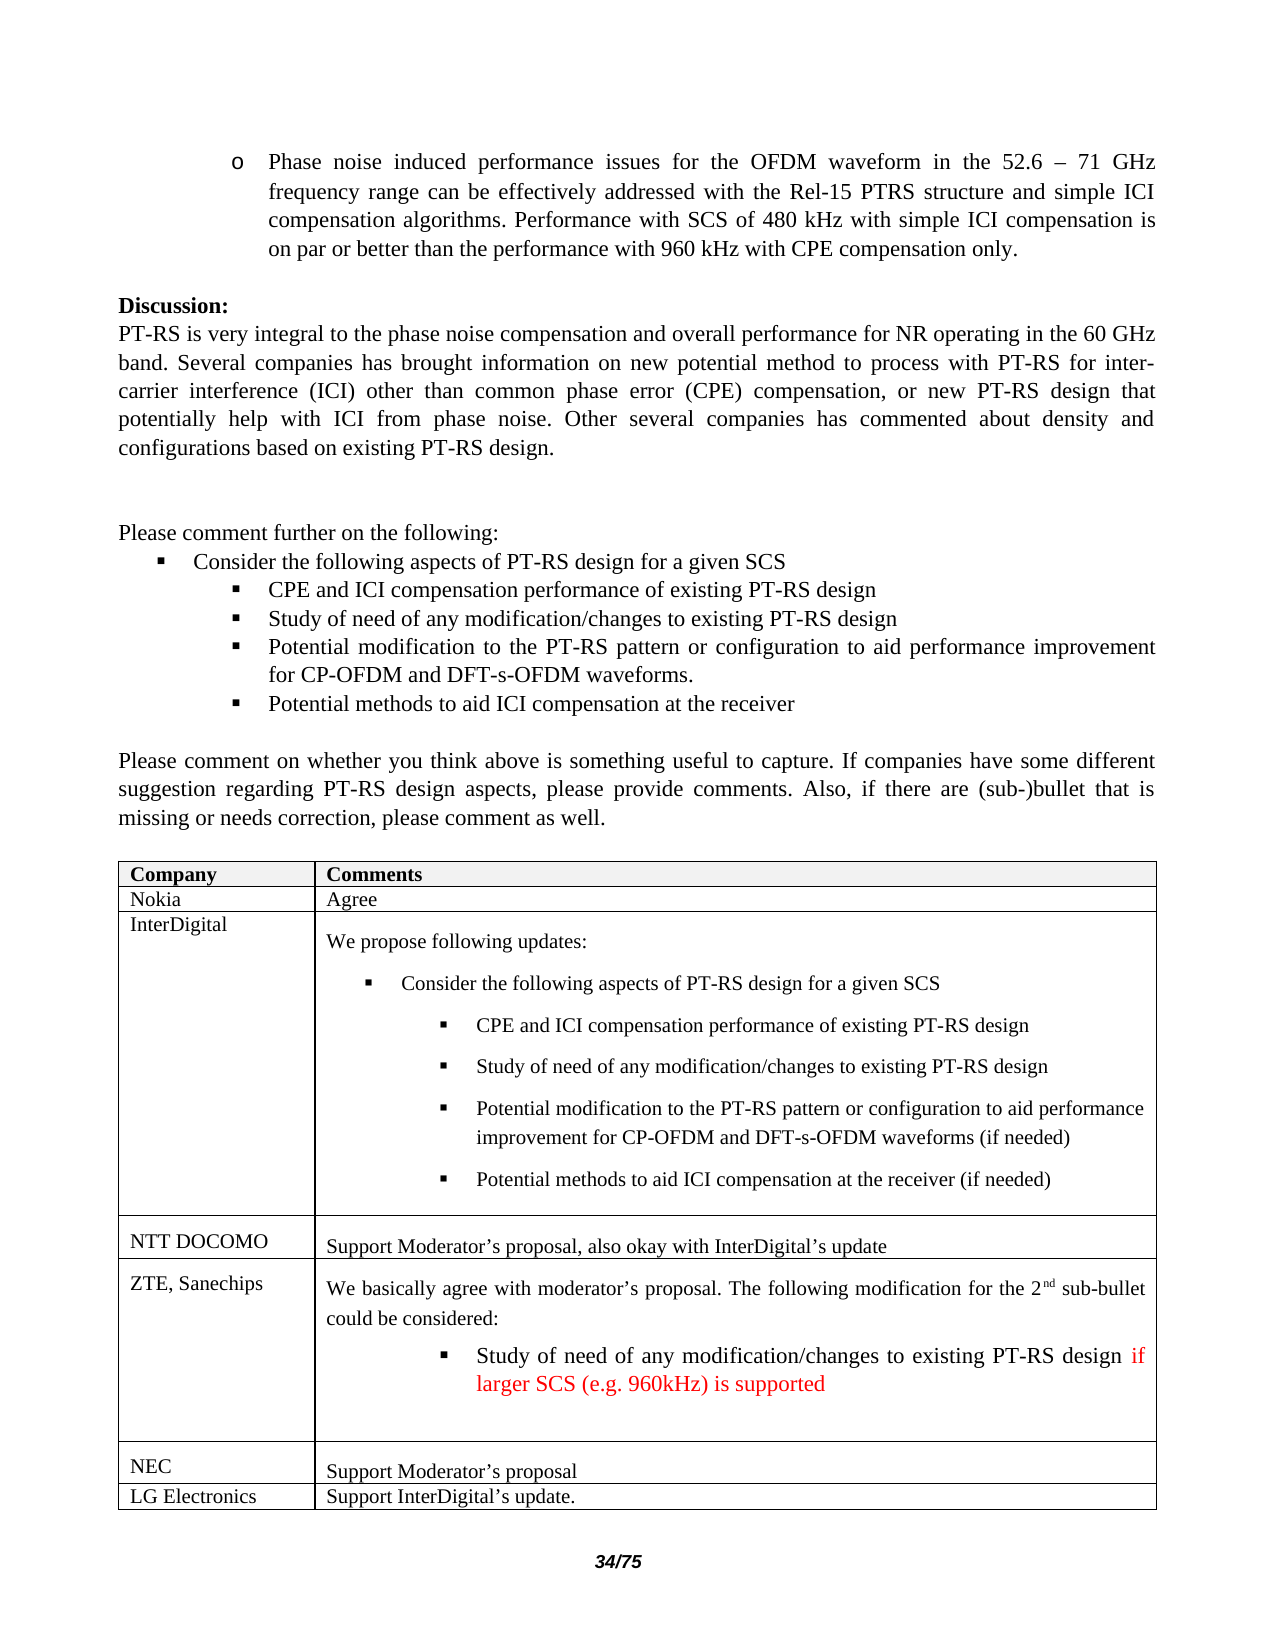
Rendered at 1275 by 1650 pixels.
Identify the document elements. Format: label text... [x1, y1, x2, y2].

list Study of need of any modification/changes to existing PT-RS design [231, 604, 1157, 631]
text Please comment on whether you think above is something useful to capture. If companies have some different suggestion regarding PT-RS design aspects, please provide comments. Also, if there are (sub-)bullet that is missing or needs correction, please comment as well. [118, 747, 1157, 830]
text Please comment further on the following: [118, 519, 1157, 546]
table_cell Support InterDigital’s update. [316, 1484, 1156, 1508]
table_cell Support Moderator’s proposal [316, 1442, 1156, 1483]
table_cell NTT DOCOMO [119, 1216, 314, 1258]
text PT-RS is very integral to the phase noise compensation and overall performance for NR operating in the 60 GHz band. Several companies has brought information on new potential method to process with PT-RS for inter-carrier interference (ICI) other than common phase error (CPE) compensation, or new PT-RS design that potentially help with ICI from phase noise. Other several companies has commented about density and configurations based on existing PT-RS design. [118, 320, 1157, 460]
table_cell We basically agree with moderator’s proposal. The following modification for the 2nd sub-bullet could be considered: Study of need of any modification/changes to existing PT-RS design if larger SCS (e.g. 960kHz) is supported [316, 1259, 1156, 1441]
table_cell Agree [316, 887, 1156, 911]
table_cell NEC [119, 1442, 314, 1483]
table_cell Support Moderator’s proposal, also okay with InterDigital’s update [316, 1216, 1156, 1258]
table_cell We propose following updates: Consider the following aspects of PT-RS design for a given SCS CPE and ICI compensation performance of existing PT-RS design Study of need of any modification/changes to existing PT-RS design Potential modification to the PT-RS pattern or configuration to aid performance improvement for CP-OFDM and DFT-s-OFDM waveforms (if needed) Potential methods to aid ICI compensation at the receiver (if needed) [316, 912, 1156, 1215]
list CPE and ICI compensation performance of existing PT-RS design [231, 576, 1157, 602]
list Consider the following aspects of PT-RS design for a given SCS [156, 548, 1157, 574]
list Potential methods to aid ICI compensation at the receiver [231, 690, 1157, 716]
table_cell LG Electronics [119, 1484, 314, 1508]
table_header Comments [316, 862, 1156, 886]
text Discussion: [118, 292, 1157, 318]
table_header Company [119, 862, 314, 886]
list Potential modification to the PT-RS pattern or configuration to aid performance improvement for CP-OFDM and DFT-s-OFDM waveforms. [231, 633, 1157, 688]
list Phase noise induced performance issues for the OFDM waveform in the 52.6 – 71 GHz frequency range can be effectively addressed with the Rel-15 PTRS structure and simple ICI compensation algorithms. Performance with SCS of 480 kHz with simple ICI compensation is on par or better than the performance with 960 kHz with CPE compensation only. [231, 148, 1157, 261]
table_cell InterDigital [119, 912, 314, 1215]
table_cell ZTE, Sanechips [119, 1259, 314, 1441]
table_cell Nokia [119, 887, 314, 911]
